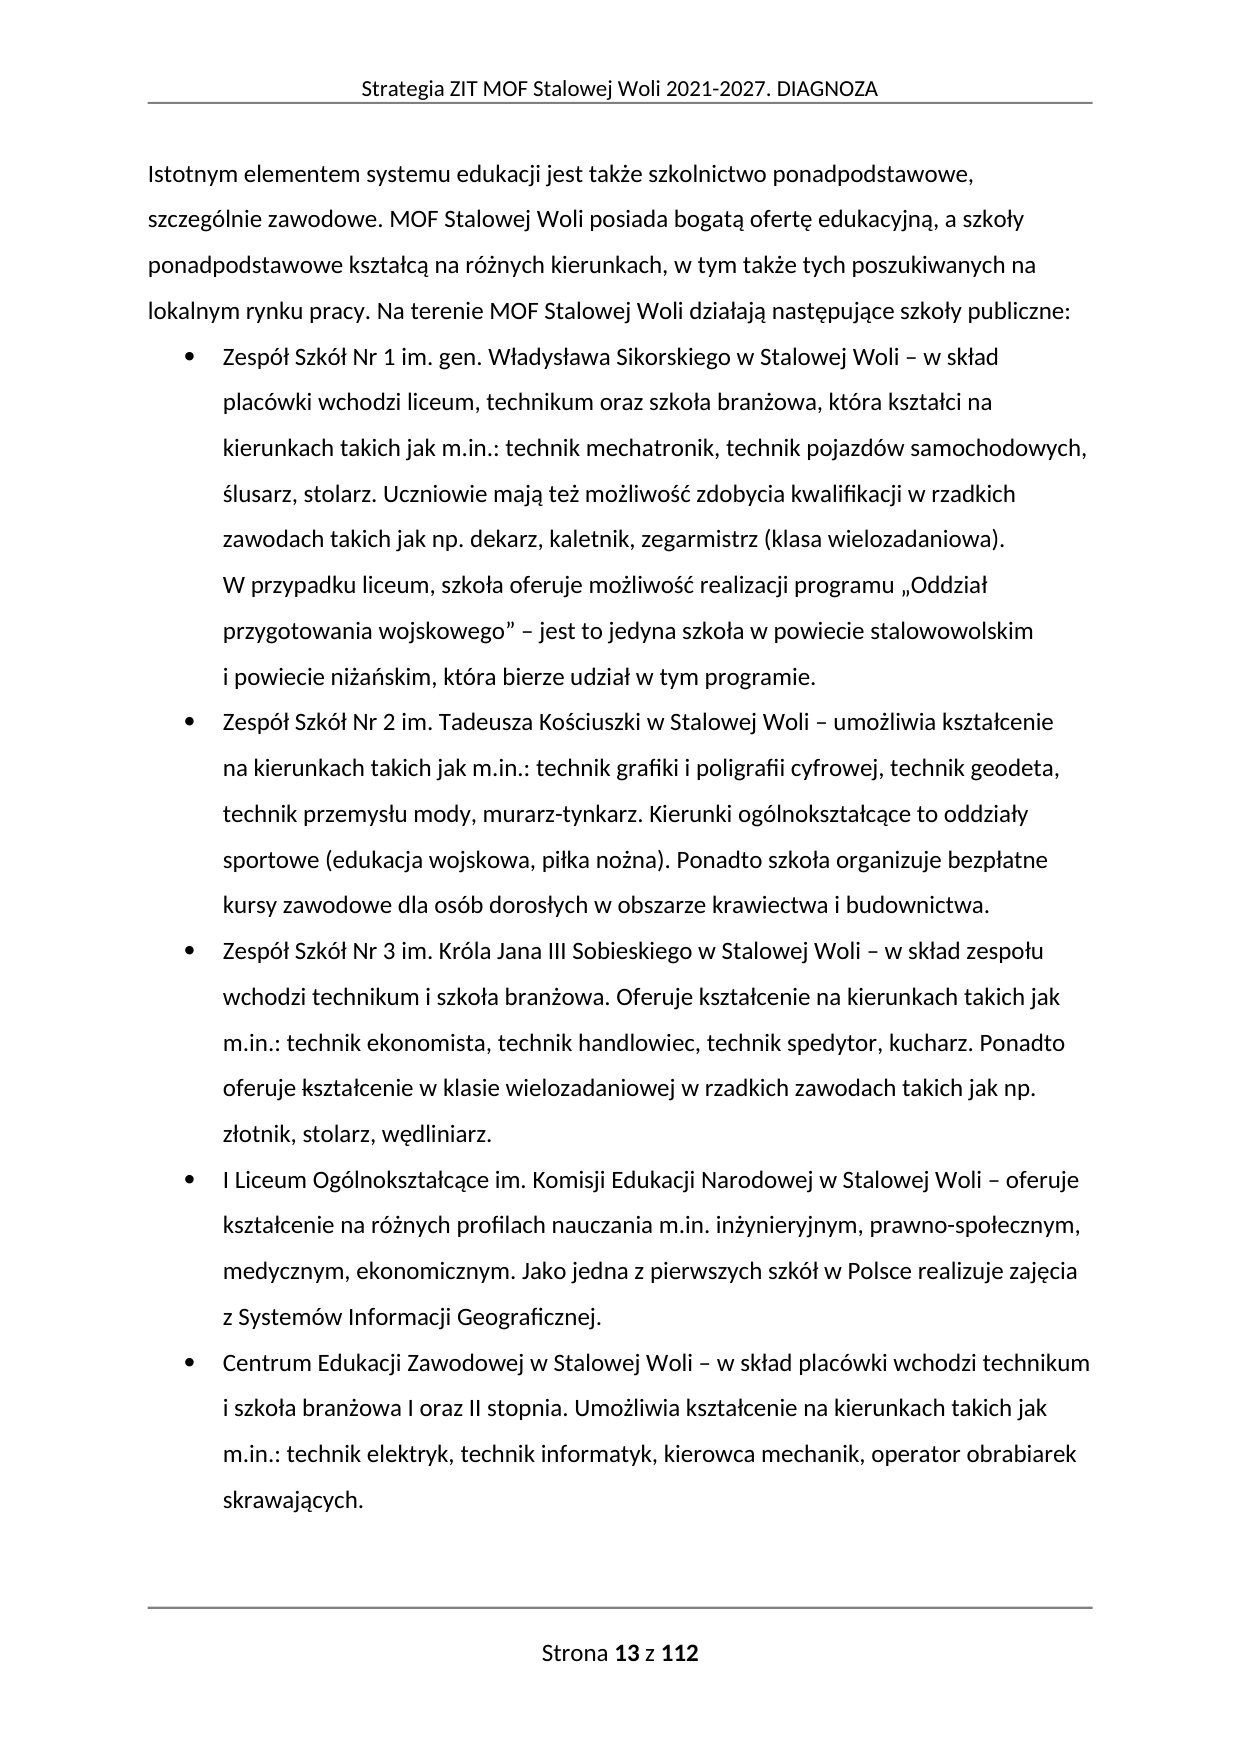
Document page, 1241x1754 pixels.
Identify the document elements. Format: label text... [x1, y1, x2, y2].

text Istotnym elementem systemu edukacji jest także szkolnictwo ponadpodstawowe, szczególnie zawodowe. MOF Stalowej Woli posiada bogatą ofertę edukacyjną, a szkoły ponadpodstawowe kształcą na różnych kierunkach, w tym także tych poszukiwanych na lokalnym rynku pracy. Na terenie MOF Stalowej Woli działają następujące szkoły publiczne: [148, 158, 1093, 326]
list Zespół Szkół Nr 1 im. gen. Władysława Sikorskiego w Stalowej Woli – w skład placówki wchodzi liceum, technikum oraz szkoła branżowa, która kształci na kierunkach takich jak m.in.: technik mechatronik, technik pojazdów samochodowych, ślusarz, stolarz. Uczniowie mają też możliwość zdobycia kwalifikacji w rzadkich zawodach takich jak np. dekarz, kaletnik, zegarmistrz (klasa wielozadaniowa). W przypadku liceum, szkoła oferuje możliwość realizacji programu „Oddział przygotowania wojskowego” – jest to jedyna szkoła w powiecie stalowowolskim i powiecie niżańskim, która bierze udział w tym programie. [185, 341, 1093, 691]
list Centrum Edukacji Zawodowej w Stalowej Woli – w skład placówki wchodzi technikum i szkoła branżowa I oraz II stopnia. Umożliwia kształcenie na kierunkach takich jak m.in.: technik elektryk, technik informatyk, kierowca mechanik, operator obrabiarek skrawających. [185, 1347, 1093, 1514]
list I Liceum Ogólnokształcące im. Komisji Edukacji Narodowej w Stalowej Woli – oferuje kształcenie na różnych profilach nauczania m.in. inżynieryjnym, prawno-społecznym, medycznym, ekonomicznym. Jako jedna z pierwszych szkół w Polsce realizuje zajęcia z Systemów Informacji Geograficznej. [185, 1164, 1093, 1332]
list Zespół Szkół Nr 3 im. Króla Jana III Sobieskiego w Stalowej Woli – w skład zespołu wchodzi technikum i szkoła branżowa. Oferuje kształcenie na kierunkach takich jak m.in.: technik ekonomista, technik handlowiec, technik spedytor, kucharz. Ponadto oferuje kształcenie w klasie wielozadaniowej w rzadkich zawodach takich jak np. złotnik, stolarz, wędliniarz. [185, 935, 1093, 1149]
list Zespół Szkół Nr 2 im. Tadeusza Kościuszki w Stalowej Woli – umożliwia kształcenie na kierunkach takich jak m.in.: technik grafiki i poligrafii cyfrowej, technik geodeta, technik przemysłu mody, murarz-tynkarz. Kierunki ogólnokształcące to oddziały sportowe (edukacja wojskowa, piłka nożna). Ponadto szkoła organizuje bezpłatne kursy zawodowe dla osób dorosłych w obszarze krawiectwa i budownictwa. [185, 707, 1093, 920]
